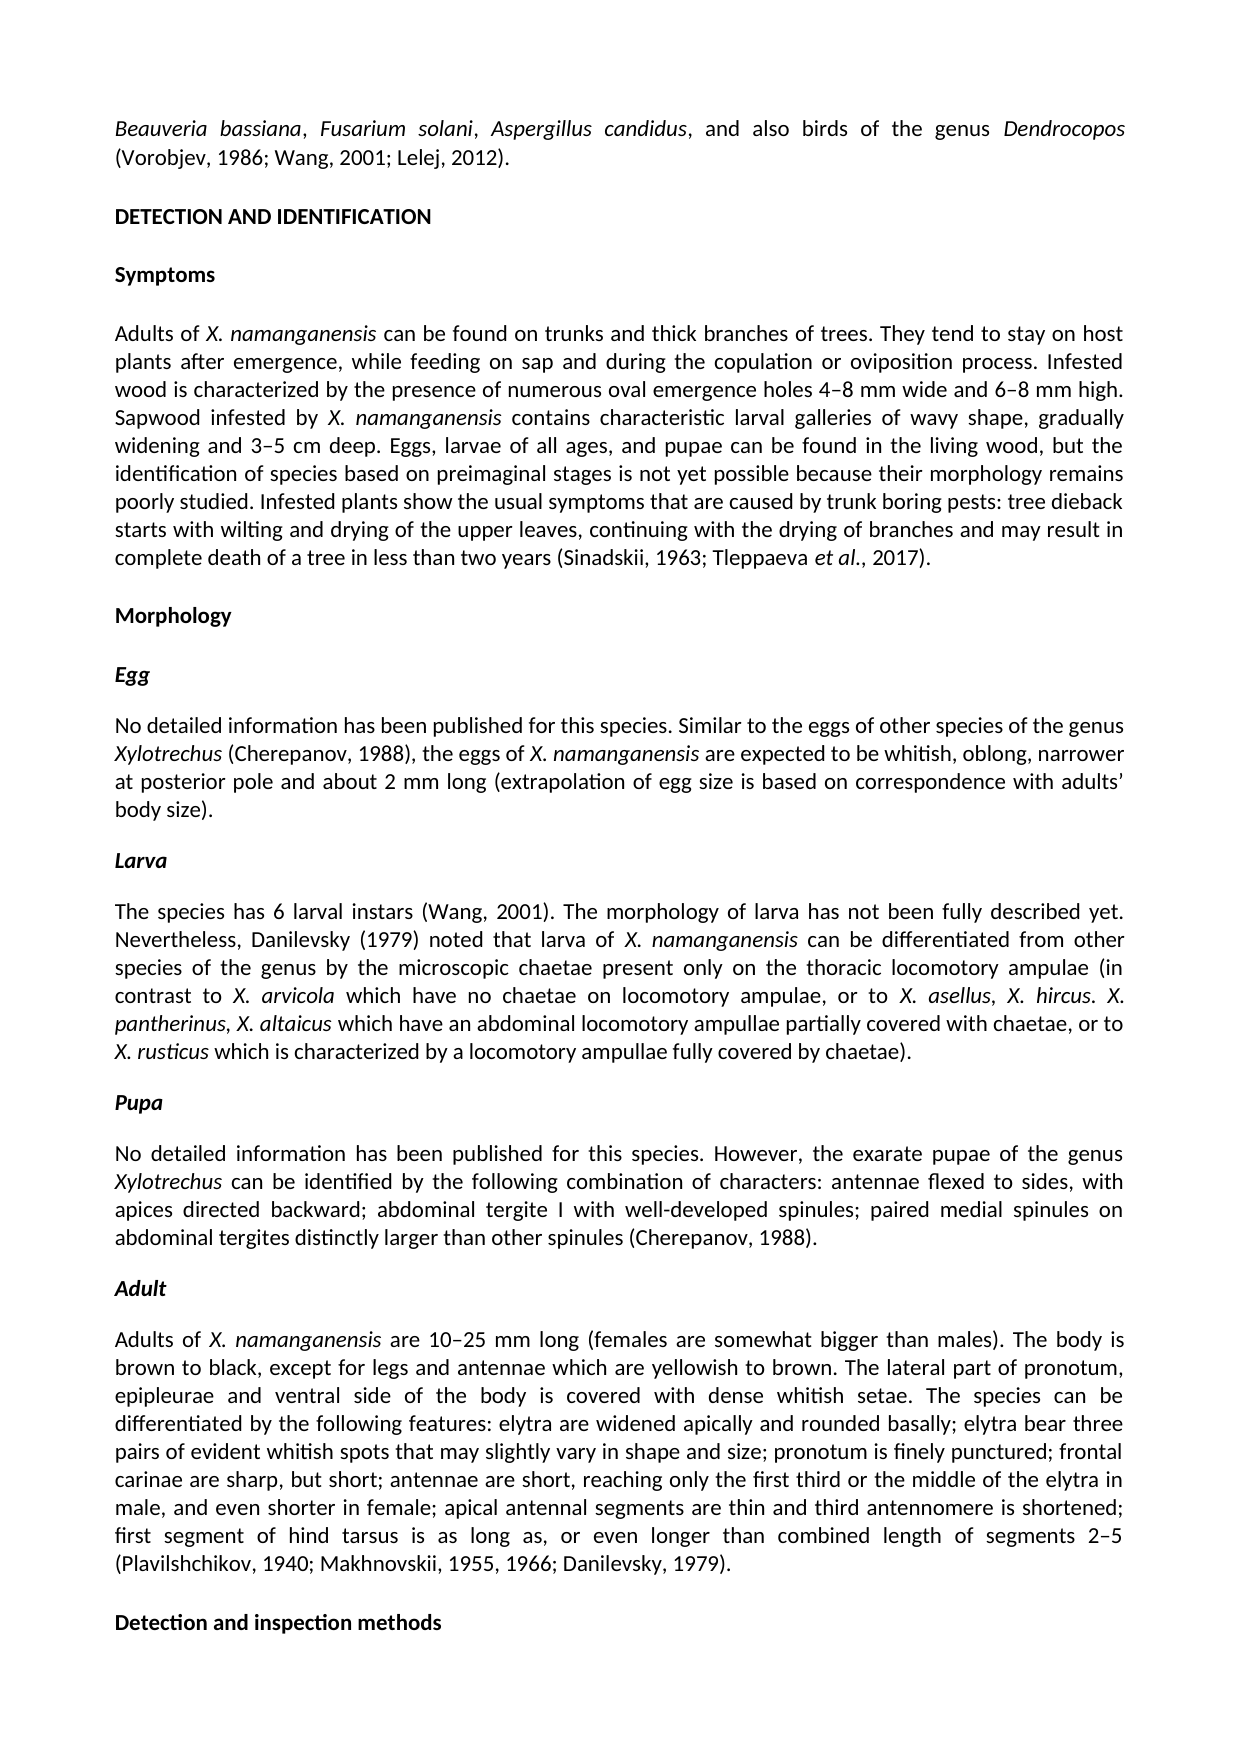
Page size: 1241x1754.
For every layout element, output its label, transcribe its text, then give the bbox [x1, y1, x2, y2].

text DETECTION AND IDENTIFICATION [114, 202, 1126, 230]
text Adults of X. namanganensis can be found on trunks and thick branches of trees. They tend to stay on host plants after emergence, while feeding on sap and during the copulation or oviposition process. Infested wood is characterized by the presence of numerous oval emergence holes 4‒8 mm wide and 6‒8 mm high. Sapwood infested by X. namanganensis contains characteristic larval galleries of wavy shape, gradually widening and 3‒5 cm deep. Eggs, larvae of all ages, and pupae can be found in the living wood, but the identification of species based on preimaginal stages is not yet possible because their morphology remains poorly studied. Infested plants show the usual symptoms that are caused by trunk boring pests: tree dieback starts with wilting and drying of the upper leaves, continuing with the drying of branches and may result in complete death of a tree in less than two years (Sinadskii, 1963; Tleppaeva et al., 2017). [114, 319, 1126, 571]
text Morphology [114, 602, 1126, 630]
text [114, 114, 1126, 171]
text Adult [114, 1274, 1126, 1302]
text No detailed information has been published for this species. Similar to the eggs of other species of the genus Xylotrechus (Cherepanov, 1988), the eggs of X. namanganensis are expected to be whitish, oblong, narrower at posterior pole and about 2 mm long (extrapolation of egg size is based on correspondence with adults’ body size). [114, 711, 1126, 823]
text Symptoms [114, 260, 1126, 288]
text Larva [114, 846, 1126, 874]
text Detection and inspection methods [114, 1608, 1126, 1636]
text No detailed information has been published for this species. However, the exarate pupae of the genus Xylotrechus can be identified by the following combination of characters: antennae flexed to sides, with apices directed backward; abdominal tergite I with well-developed spinules; paired medial spinules on abdominal tergites distinctly larger than other spinules (Cherepanov, 1988). [114, 1139, 1126, 1251]
text Egg [114, 660, 1126, 688]
text Pupa [114, 1088, 1126, 1116]
text The species has 6 larval instars (Wang, 2001). The morphology of larva has not been fully described yet. Nevertheless, Danilevsky (1979) noted that larva of X. namanganensis can be differentiated from other species of the genus by the microscopic chaetae present only on the thoracic locomotory ampulae (in contrast to X. arvicola which have no chaetae on locomotory ampulae, or to X. asellus, X. hircus. X. pantherinus, X. altaicus which have an abdominal locomotory ampullae partially covered with chaetae, or to X. rusticus which is characterized by a locomotory ampullae fully covered by chaetae). [114, 897, 1126, 1065]
text Adults of X. namanganensis are 10–25 mm long (females are somewhat bigger than males). The body is brown to black, except for legs and antennae which are yellowish to brown. The lateral part of pronotum, epipleurae and ventral side of the body is covered with dense whitish setae. The species can be differentiated by the following features: elytra are widened apically and rounded basally; elytra bear three pairs of evident whitish spots that may slightly vary in shape and size; pronotum is finely punctured; frontal carinae are sharp, but short; antennae are short, reaching only the first third or the middle of the elytra in male, and even shorter in female; apical antennal segments are thin and third antennomere is shortened; first segment of hind tarsus is as long as, or even longer than combined length of segments 2‒5 (Plavilshchikov, 1940; Makhnovskii, 1955, 1966; Danilevsky, 1979). [114, 1325, 1126, 1577]
